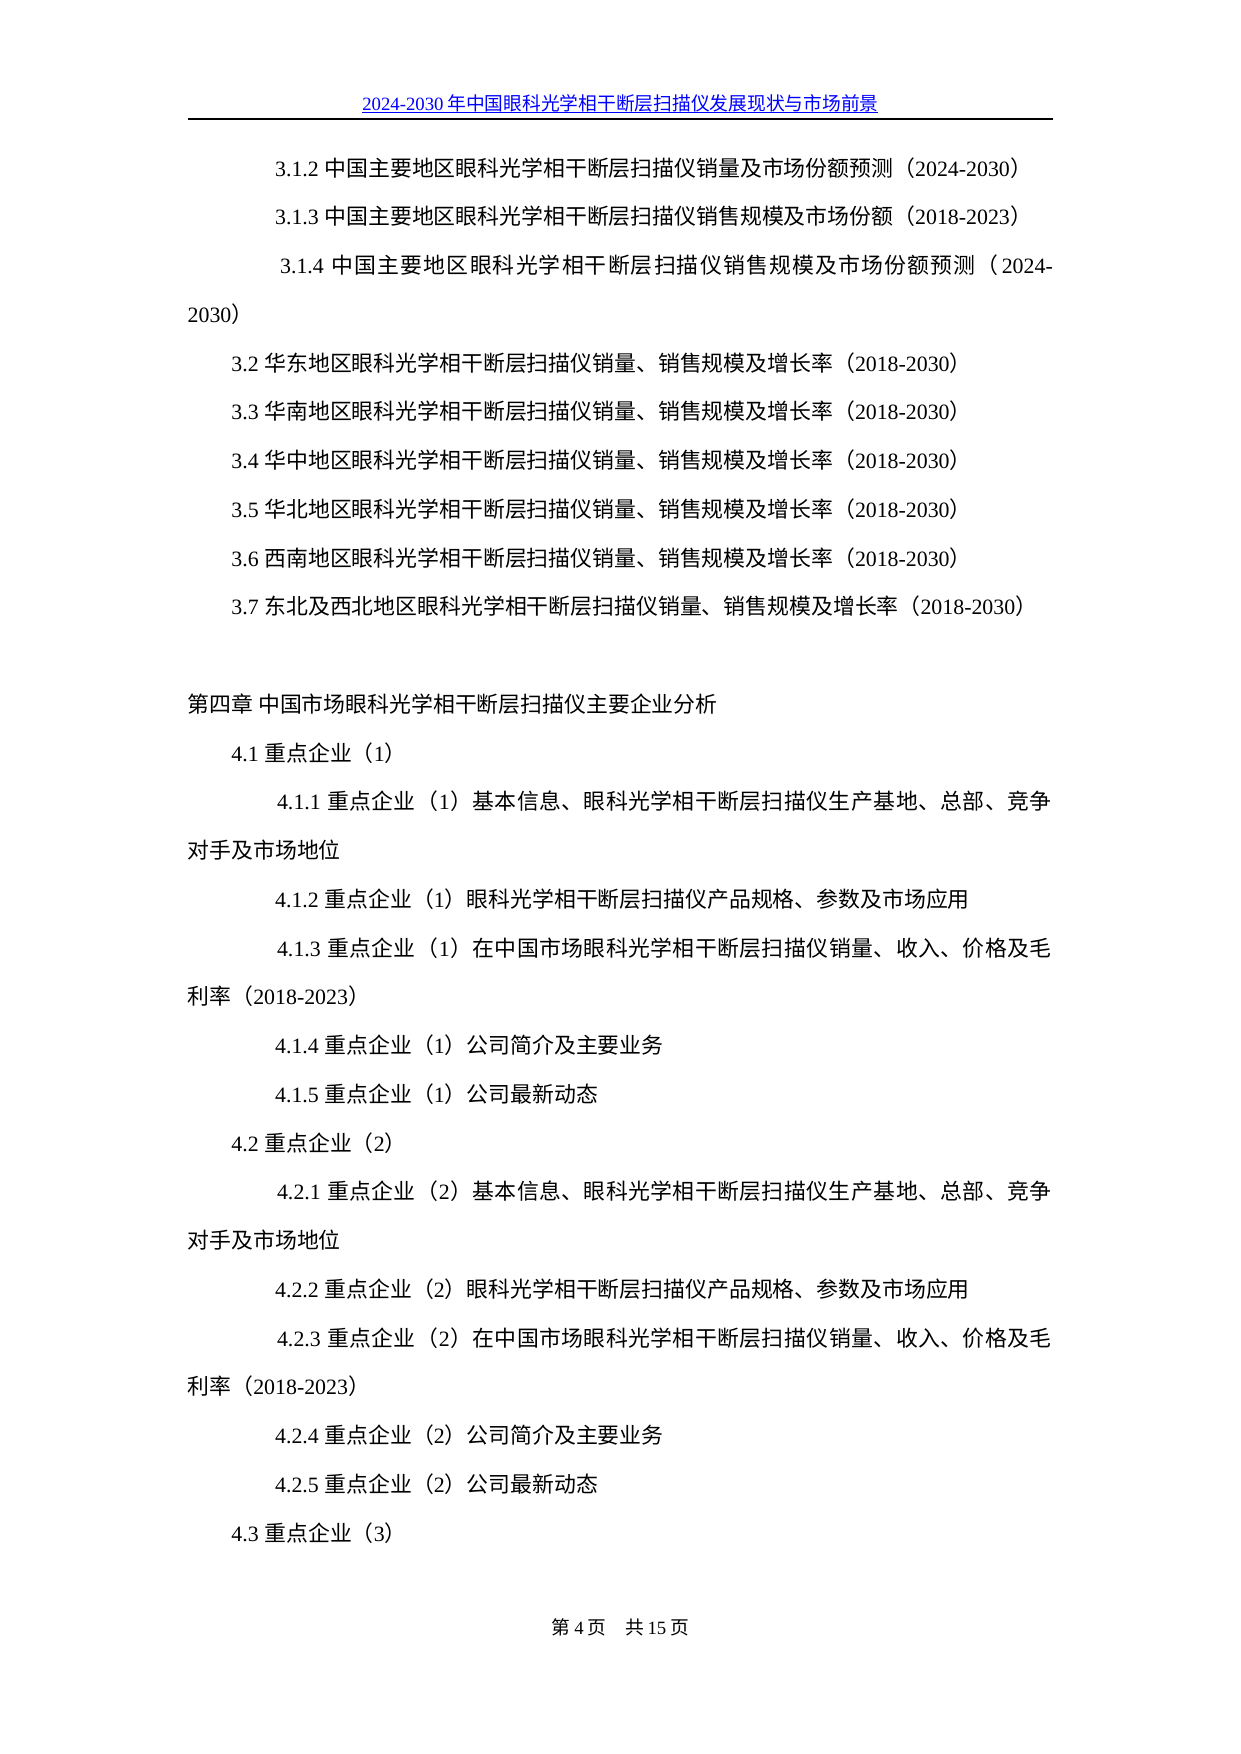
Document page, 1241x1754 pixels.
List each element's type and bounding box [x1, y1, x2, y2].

text [187, 150, 1053, 1548]
